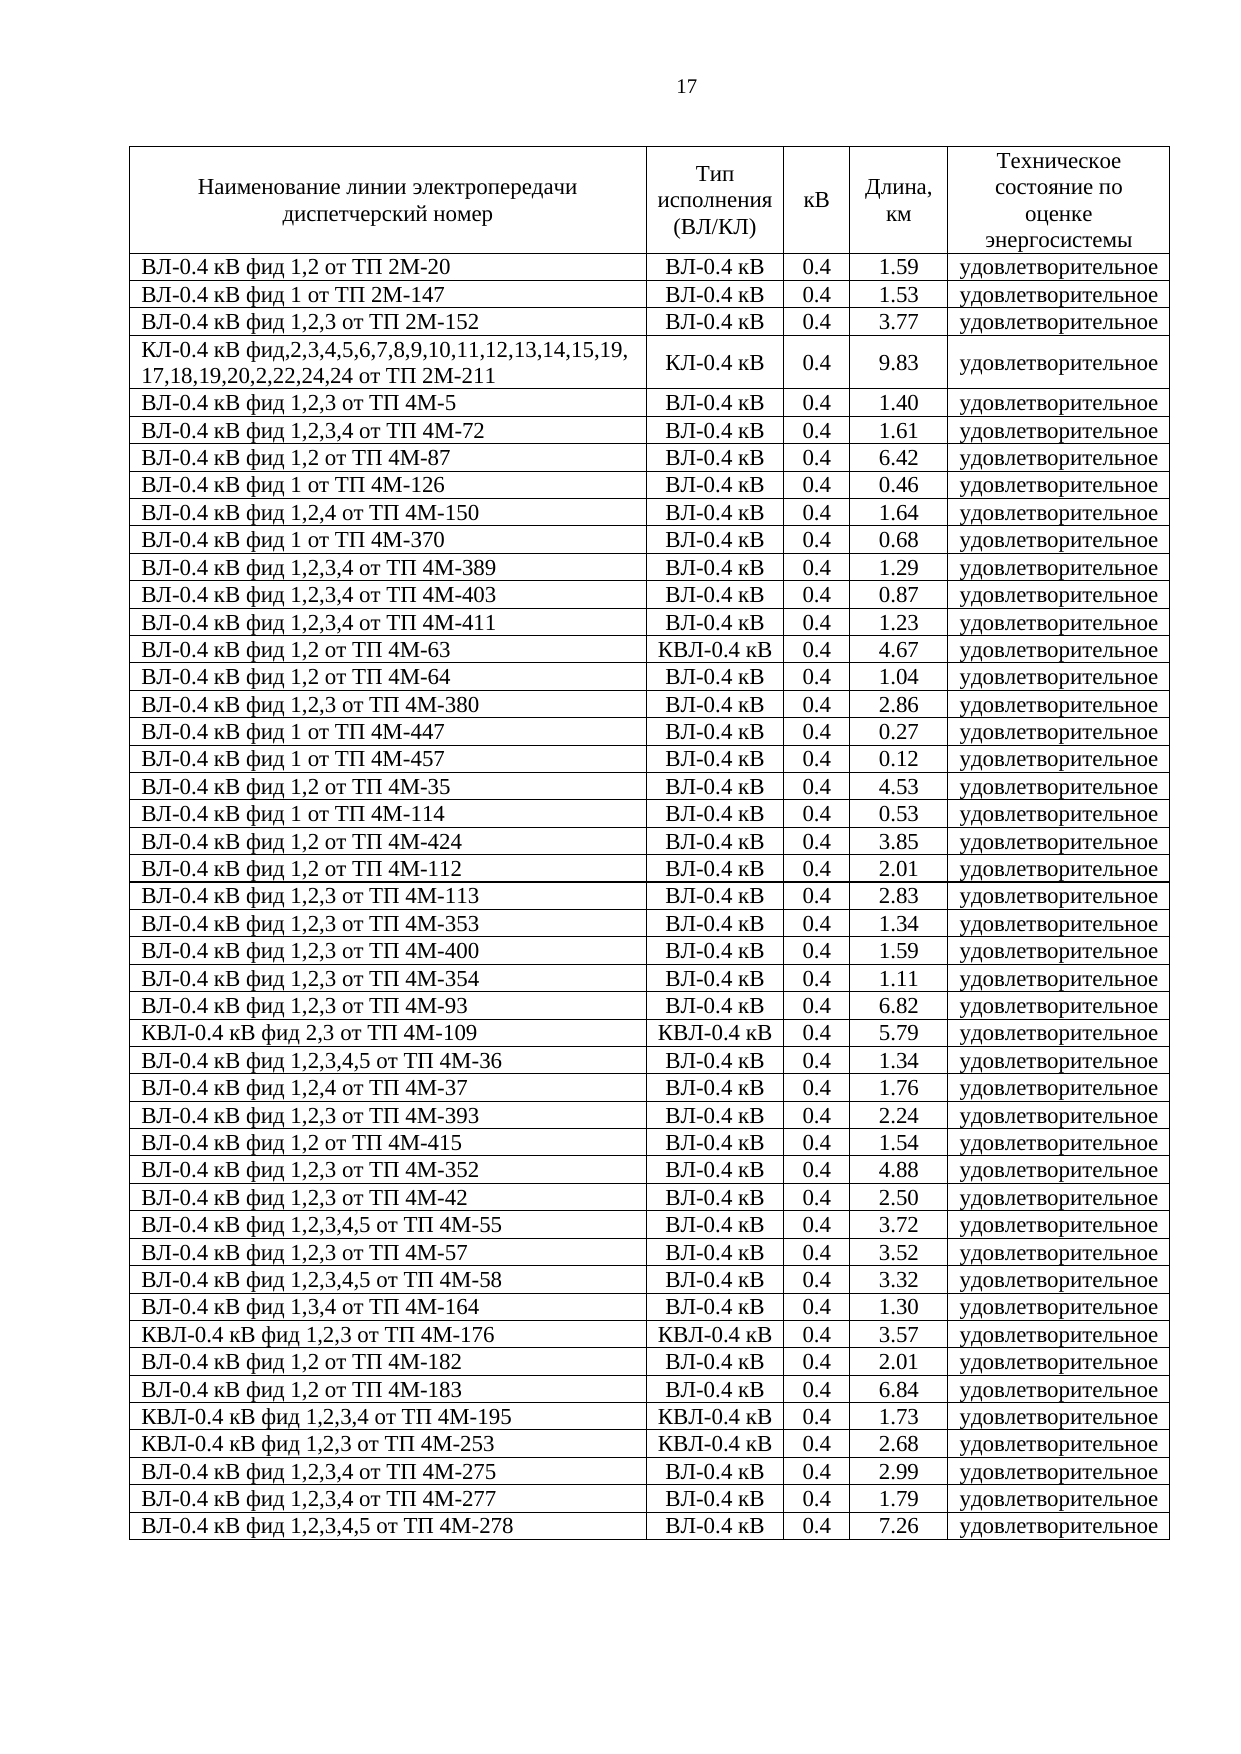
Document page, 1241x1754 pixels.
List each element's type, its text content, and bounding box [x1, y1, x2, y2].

table_cell ВЛ-0.4 кВ фид 1,2 от ТП 4М-112 [130, 855, 646, 881]
table_cell 2.68 [850, 1430, 947, 1457]
table_cell 1.79 [850, 1485, 947, 1512]
table_cell 0.4 [784, 1156, 849, 1183]
table_cell 1.34 [850, 1047, 947, 1073]
table_cell удовлетворительное [948, 1485, 1169, 1512]
table_cell удовлетворительное [948, 828, 1169, 854]
table_cell ВЛ-0.4 кВ [647, 746, 783, 772]
table_cell 0.4 [784, 1211, 849, 1238]
table_cell 1.59 [850, 254, 947, 280]
table_cell КВЛ-0.4 кВ [647, 1403, 783, 1429]
table_cell ВЛ-0.4 кВ [647, 1458, 783, 1484]
table_cell КВЛ-0.4 кВ [647, 1321, 783, 1347]
table_cell ВЛ-0.4 кВ [647, 855, 783, 881]
table_cell удовлетворительное [948, 965, 1169, 991]
table_cell 1.64 [850, 499, 947, 525]
table_cell удовлетворительное [948, 417, 1169, 443]
table_cell удовлетворительное [948, 1321, 1169, 1347]
table_cell 0.4 [784, 609, 849, 635]
table_cell ВЛ-0.4 кВ фид 1 от ТП 4М-457 [130, 746, 646, 772]
table_cell 0.4 [784, 1403, 849, 1429]
table_cell ВЛ-0.4 кВ [647, 1513, 783, 1539]
table_cell ВЛ-0.4 кВ [647, 1348, 783, 1374]
table_cell ВЛ-0.4 кВ [647, 472, 783, 498]
table_cell удовлетворительное [948, 1294, 1169, 1320]
table_cell удовлетворительное [948, 855, 1169, 881]
table_cell 2.24 [850, 1102, 947, 1128]
table_cell 3.72 [850, 1211, 947, 1238]
table_cell 0.4 [784, 1458, 849, 1484]
table_cell ВЛ-0.4 кВ [647, 1266, 783, 1292]
table_cell 1.40 [850, 389, 947, 416]
table_cell удовлетворительное [948, 1047, 1169, 1073]
table_cell 5.79 [850, 1020, 947, 1046]
table_cell ВЛ-0.4 кВ фид 1,3,4 от ТП 4М-164 [130, 1294, 646, 1320]
table_cell удовлетворительное [948, 1020, 1169, 1046]
table_cell удовлетворительное [948, 883, 1169, 909]
table_cell 0.4 [784, 910, 849, 936]
table_cell 4.67 [850, 636, 947, 662]
table_cell 0.12 [850, 746, 947, 772]
table_cell ВЛ-0.4 кВ [647, 663, 783, 690]
table_cell 0.4 [784, 1376, 849, 1402]
table_cell ВЛ-0.4 кВ [647, 609, 783, 635]
table_cell 0.4 [784, 1294, 849, 1320]
table_cell 0.4 [784, 1321, 849, 1347]
table_cell 1.11 [850, 965, 947, 991]
table_cell 2.99 [850, 1458, 947, 1484]
table_cell 0.4 [784, 992, 849, 1018]
table_cell 2.83 [850, 883, 947, 909]
table_cell 0.4 [784, 417, 849, 443]
table_cell 3.57 [850, 1321, 947, 1347]
table_cell ВЛ-0.4 кВ фид 1,2,3 от ТП 4М-113 [130, 883, 646, 909]
table_cell ВЛ-0.4 кВ фид 1,2,3 от ТП 2М-152 [130, 308, 646, 334]
table_cell удовлетворительное [948, 1403, 1169, 1429]
table_cell удовлетворительное [948, 581, 1169, 607]
table_cell ВЛ-0.4 кВ фид 1,2,3,4,5 от ТП 4М-58 [130, 1266, 646, 1292]
table_cell КВЛ-0.4 кВ фид 1,2,3,4 от ТП 4М-195 [130, 1403, 646, 1429]
table_cell ВЛ-0.4 кВ [647, 1156, 783, 1183]
table_cell 0.4 [784, 855, 849, 881]
table_cell 9.83 [850, 336, 947, 388]
table_cell ВЛ-0.4 кВ [647, 417, 783, 443]
table_cell ВЛ-0.4 кВ фид 1,2,4 от ТП 4М-150 [130, 499, 646, 525]
table_cell ВЛ-0.4 кВ фид 1,2,3,4 от ТП 4М-411 [130, 609, 646, 635]
table_cell 1.34 [850, 910, 947, 936]
table_cell ВЛ-0.4 кВ [647, 1074, 783, 1101]
table_cell 0.4 [784, 691, 849, 717]
table_cell КВЛ-0.4 кВ фид 1,2,3 от ТП 4М-253 [130, 1430, 646, 1457]
table_cell 1.04 [850, 663, 947, 690]
table_cell удовлетворительное [948, 1266, 1169, 1292]
table_cell 0.4 [784, 773, 849, 799]
table_header Длина, км [850, 147, 947, 252]
table_cell КВЛ-0.4 кВ [647, 636, 783, 662]
table_cell удовлетворительное [948, 336, 1169, 388]
table_cell ВЛ-0.4 кВ [647, 1129, 783, 1155]
table_cell 1.29 [850, 554, 947, 580]
table_cell 0.4 [784, 1266, 849, 1292]
table_cell удовлетворительное [948, 910, 1169, 936]
table_cell 1.54 [850, 1129, 947, 1155]
table_cell ВЛ-0.4 кВ [647, 308, 783, 334]
table_cell 0.4 [784, 636, 849, 662]
table_cell удовлетворительное [948, 1458, 1169, 1484]
table_cell ВЛ-0.4 кВ фид 1,2,3,4,5 от ТП 4М-36 [130, 1047, 646, 1073]
table_cell ВЛ-0.4 кВ фид 1,2 от ТП 4М-182 [130, 1348, 646, 1374]
table_cell удовлетворительное [948, 937, 1169, 964]
table_cell ВЛ-0.4 кВ фид 1,2,3 от ТП 4М-353 [130, 910, 646, 936]
table_cell 3.77 [850, 308, 947, 334]
table_cell 0.4 [784, 828, 849, 854]
table_cell 1.23 [850, 609, 947, 635]
table_cell удовлетворительное [948, 444, 1169, 471]
table_cell 1.61 [850, 417, 947, 443]
table_cell ВЛ-0.4 кВ фид 1,2,4 от ТП 4М-37 [130, 1074, 646, 1101]
table_cell ВЛ-0.4 кВ [647, 883, 783, 909]
table_cell ВЛ-0.4 кВ фид 1,2 от ТП 4М-35 [130, 773, 646, 799]
table_cell 2.86 [850, 691, 947, 717]
table_cell ВЛ-0.4 кВ [647, 1102, 783, 1128]
table_cell ВЛ-0.4 кВ фид 1,2,3 от ТП 4М-393 [130, 1102, 646, 1128]
table_cell ВЛ-0.4 кВ [647, 800, 783, 827]
table_cell ВЛ-0.4 кВ фид 1,2,3,4 от ТП 4М-389 [130, 554, 646, 580]
table_cell ВЛ-0.4 кВ [647, 254, 783, 280]
table_cell 0.4 [784, 581, 849, 607]
table_cell ВЛ-0.4 кВ фид 1,2,3 от ТП 4М-93 [130, 992, 646, 1018]
table_cell 0.4 [784, 800, 849, 827]
table_cell 2.01 [850, 855, 947, 881]
table_cell 3.85 [850, 828, 947, 854]
table_cell ВЛ-0.4 кВ фид 1,2,3,4 от ТП 4М-275 [130, 1458, 646, 1484]
table_cell ВЛ-0.4 кВ фид 1,2 от ТП 4М-64 [130, 663, 646, 690]
table_cell ВЛ-0.4 кВ фид 1 от ТП 4М-370 [130, 526, 646, 553]
table_cell ВЛ-0.4 кВ фид 1,2,3,4,5 от ТП 4М-278 [130, 1513, 646, 1539]
table_cell 0.4 [784, 499, 849, 525]
table_cell ВЛ-0.4 кВ [647, 1047, 783, 1073]
table_cell 0.4 [784, 1239, 849, 1265]
table_header кВ [784, 147, 849, 252]
table_cell 0.4 [784, 336, 849, 388]
table_cell 0.53 [850, 800, 947, 827]
table_cell ВЛ-0.4 кВ фид 1,2,3 от ТП 4М-352 [130, 1156, 646, 1183]
table_cell удовлетворительное [948, 472, 1169, 498]
table_cell 1.59 [850, 937, 947, 964]
table_cell удовлетворительное [948, 992, 1169, 1018]
table_cell КВЛ-0.4 кВ фид 1,2,3 от ТП 4М-176 [130, 1321, 646, 1347]
table_cell удовлетворительное [948, 1430, 1169, 1457]
table_cell ВЛ-0.4 кВ фид 1,2 от ТП 4М-87 [130, 444, 646, 471]
table_cell удовлетворительное [948, 554, 1169, 580]
table_cell ВЛ-0.4 кВ [647, 554, 783, 580]
table_cell удовлетворительное [948, 746, 1169, 772]
table_cell ВЛ-0.4 кВ фид 1,2 от ТП 4М-63 [130, 636, 646, 662]
table_cell ВЛ-0.4 кВ [647, 389, 783, 416]
table_cell ВЛ-0.4 кВ фид 1,2,3 от ТП 4М-57 [130, 1239, 646, 1265]
table_cell удовлетворительное [948, 718, 1169, 744]
table_cell ВЛ-0.4 кВ [647, 444, 783, 471]
table_cell ВЛ-0.4 кВ [647, 828, 783, 854]
table_cell 1.30 [850, 1294, 947, 1320]
table_cell ВЛ-0.4 кВ фид 1,2,3,4 от ТП 4М-277 [130, 1485, 646, 1512]
table_header Техническое состояние по оценке энергосистемы [948, 147, 1169, 252]
table_cell 6.82 [850, 992, 947, 1018]
table_cell 0.4 [784, 1047, 849, 1073]
table_cell 0.27 [850, 718, 947, 744]
table_cell ВЛ-0.4 кВ фид 1,2,3 от ТП 4М-400 [130, 937, 646, 964]
table_cell ВЛ-0.4 кВ [647, 910, 783, 936]
table_cell удовлетворительное [948, 499, 1169, 525]
table_cell 0.4 [784, 1129, 849, 1155]
table_cell 1.76 [850, 1074, 947, 1101]
table_cell 0.4 [784, 444, 849, 471]
table_cell удовлетворительное [948, 1211, 1169, 1238]
table_cell 0.4 [784, 281, 849, 307]
table_cell 6.42 [850, 444, 947, 471]
table_cell 1.53 [850, 281, 947, 307]
table_cell 0.4 [784, 1102, 849, 1128]
table_cell 0.4 [784, 1184, 849, 1210]
table_cell ВЛ-0.4 кВ [647, 1211, 783, 1238]
table_cell ВЛ-0.4 кВ [647, 691, 783, 717]
table_cell ВЛ-0.4 кВ [647, 1485, 783, 1512]
table_cell 0.4 [784, 472, 849, 498]
table_cell ВЛ-0.4 кВ [647, 965, 783, 991]
table_cell удовлетворительное [948, 281, 1169, 307]
table_cell удовлетворительное [948, 1074, 1169, 1101]
table_cell ВЛ-0.4 кВ фид 1 от ТП 2М-147 [130, 281, 646, 307]
table_cell ВЛ-0.4 кВ [647, 1376, 783, 1402]
table_cell ВЛ-0.4 кВ [647, 1239, 783, 1265]
table_cell 0.4 [784, 718, 849, 744]
table_cell ВЛ-0.4 кВ фид 1,2 от ТП 4М-183 [130, 1376, 646, 1402]
table_cell 0.46 [850, 472, 947, 498]
table_cell 0.4 [784, 1020, 849, 1046]
table_cell ВЛ-0.4 кВ [647, 718, 783, 744]
table_cell 0.4 [784, 883, 849, 909]
table_cell 3.32 [850, 1266, 947, 1292]
table_cell удовлетворительное [948, 800, 1169, 827]
table_cell 0.87 [850, 581, 947, 607]
table_cell 0.4 [784, 526, 849, 553]
table_cell 3.52 [850, 1239, 947, 1265]
table_cell удовлетворительное [948, 609, 1169, 635]
table_cell удовлетворительное [948, 254, 1169, 280]
table_cell ВЛ-0.4 кВ фид 1,2 от ТП 4М-415 [130, 1129, 646, 1155]
table_cell удовлетворительное [948, 1239, 1169, 1265]
table_cell удовлетворительное [948, 691, 1169, 717]
table_cell ВЛ-0.4 кВ фид 1,2 от ТП 2М-20 [130, 254, 646, 280]
table_cell КВЛ-0.4 кВ [647, 1020, 783, 1046]
table_cell 0.4 [784, 254, 849, 280]
table_cell ВЛ-0.4 кВ [647, 1184, 783, 1210]
table_header Тип исполнения (ВЛ/КЛ) [647, 147, 783, 252]
table_cell 0.4 [784, 937, 849, 964]
table_cell ВЛ-0.4 кВ [647, 773, 783, 799]
table_cell 6.84 [850, 1376, 947, 1402]
table_cell 0.4 [784, 1513, 849, 1539]
table_cell 4.88 [850, 1156, 947, 1183]
table_cell 0.4 [784, 746, 849, 772]
table_cell 7.26 [850, 1513, 947, 1539]
table_cell 0.4 [784, 1074, 849, 1101]
table_cell ВЛ-0.4 кВ фид 1,2,3,4,5 от ТП 4М-55 [130, 1211, 646, 1238]
table_cell 0.4 [784, 308, 849, 334]
table_cell ВЛ-0.4 кВ [647, 281, 783, 307]
table_cell КЛ-0.4 кВ фид,2,3,4,5,6,7,8,9,10,11,12,13,14,15,19, 17,18,19,20,2,22,24,24 от ТП 2М-211 [130, 336, 646, 388]
table_cell ВЛ-0.4 кВ фид 1,2,3 от ТП 4М-5 [130, 389, 646, 416]
table_cell ВЛ-0.4 кВ [647, 1294, 783, 1320]
table_cell 0.4 [784, 1430, 849, 1457]
table_cell удовлетворительное [948, 1102, 1169, 1128]
table_cell КВЛ-0.4 кВ фид 2,3 от ТП 4М-109 [130, 1020, 646, 1046]
table_cell 0.4 [784, 1485, 849, 1512]
table_cell удовлетворительное [948, 663, 1169, 690]
table_cell КЛ-0.4 кВ [647, 336, 783, 388]
table_cell 0.68 [850, 526, 947, 553]
table_cell удовлетворительное [948, 308, 1169, 334]
table_cell удовлетворительное [948, 526, 1169, 553]
table_cell 0.4 [784, 663, 849, 690]
table_cell ВЛ-0.4 кВ фид 1,2,3,4 от ТП 4М-403 [130, 581, 646, 607]
table_cell ВЛ-0.4 кВ [647, 499, 783, 525]
table_cell ВЛ-0.4 кВ фид 1,2,3,4 от ТП 4М-72 [130, 417, 646, 443]
table_cell удовлетворительное [948, 773, 1169, 799]
table_cell удовлетворительное [948, 1376, 1169, 1402]
table_cell ВЛ-0.4 кВ фид 1,2,3 от ТП 4М-354 [130, 965, 646, 991]
table_cell ВЛ-0.4 кВ фид 1,2,3 от ТП 4М-42 [130, 1184, 646, 1210]
table_cell ВЛ-0.4 кВ [647, 526, 783, 553]
table_cell 2.01 [850, 1348, 947, 1374]
table_header Наименование линии электропередачи диспетчерский номер [130, 147, 646, 252]
table_cell ВЛ-0.4 кВ фид 1,2 от ТП 4М-424 [130, 828, 646, 854]
table_cell удовлетворительное [948, 1156, 1169, 1183]
table_cell ВЛ-0.4 кВ [647, 937, 783, 964]
table_cell удовлетворительное [948, 1184, 1169, 1210]
table_cell КВЛ-0.4 кВ [647, 1430, 783, 1457]
table_cell удовлетворительное [948, 1513, 1169, 1539]
table_cell 4.53 [850, 773, 947, 799]
table_cell ВЛ-0.4 кВ [647, 581, 783, 607]
table_cell удовлетворительное [948, 636, 1169, 662]
table_cell ВЛ-0.4 кВ фид 1,2,3 от ТП 4М-380 [130, 691, 646, 717]
table_cell 0.4 [784, 1348, 849, 1374]
table_cell ВЛ-0.4 кВ фид 1 от ТП 4М-447 [130, 718, 646, 744]
table_cell ВЛ-0.4 кВ фид 1 от ТП 4М-126 [130, 472, 646, 498]
table_cell удовлетворительное [948, 1129, 1169, 1155]
table_cell 2.50 [850, 1184, 947, 1210]
table_cell удовлетворительное [948, 389, 1169, 416]
table_cell 1.73 [850, 1403, 947, 1429]
table_cell 0.4 [784, 554, 849, 580]
table_cell 0.4 [784, 965, 849, 991]
table_cell ВЛ-0.4 кВ фид 1 от ТП 4М-114 [130, 800, 646, 827]
table_cell удовлетворительное [948, 1348, 1169, 1374]
table_cell ВЛ-0.4 кВ [647, 992, 783, 1018]
table_cell 0.4 [784, 389, 849, 416]
